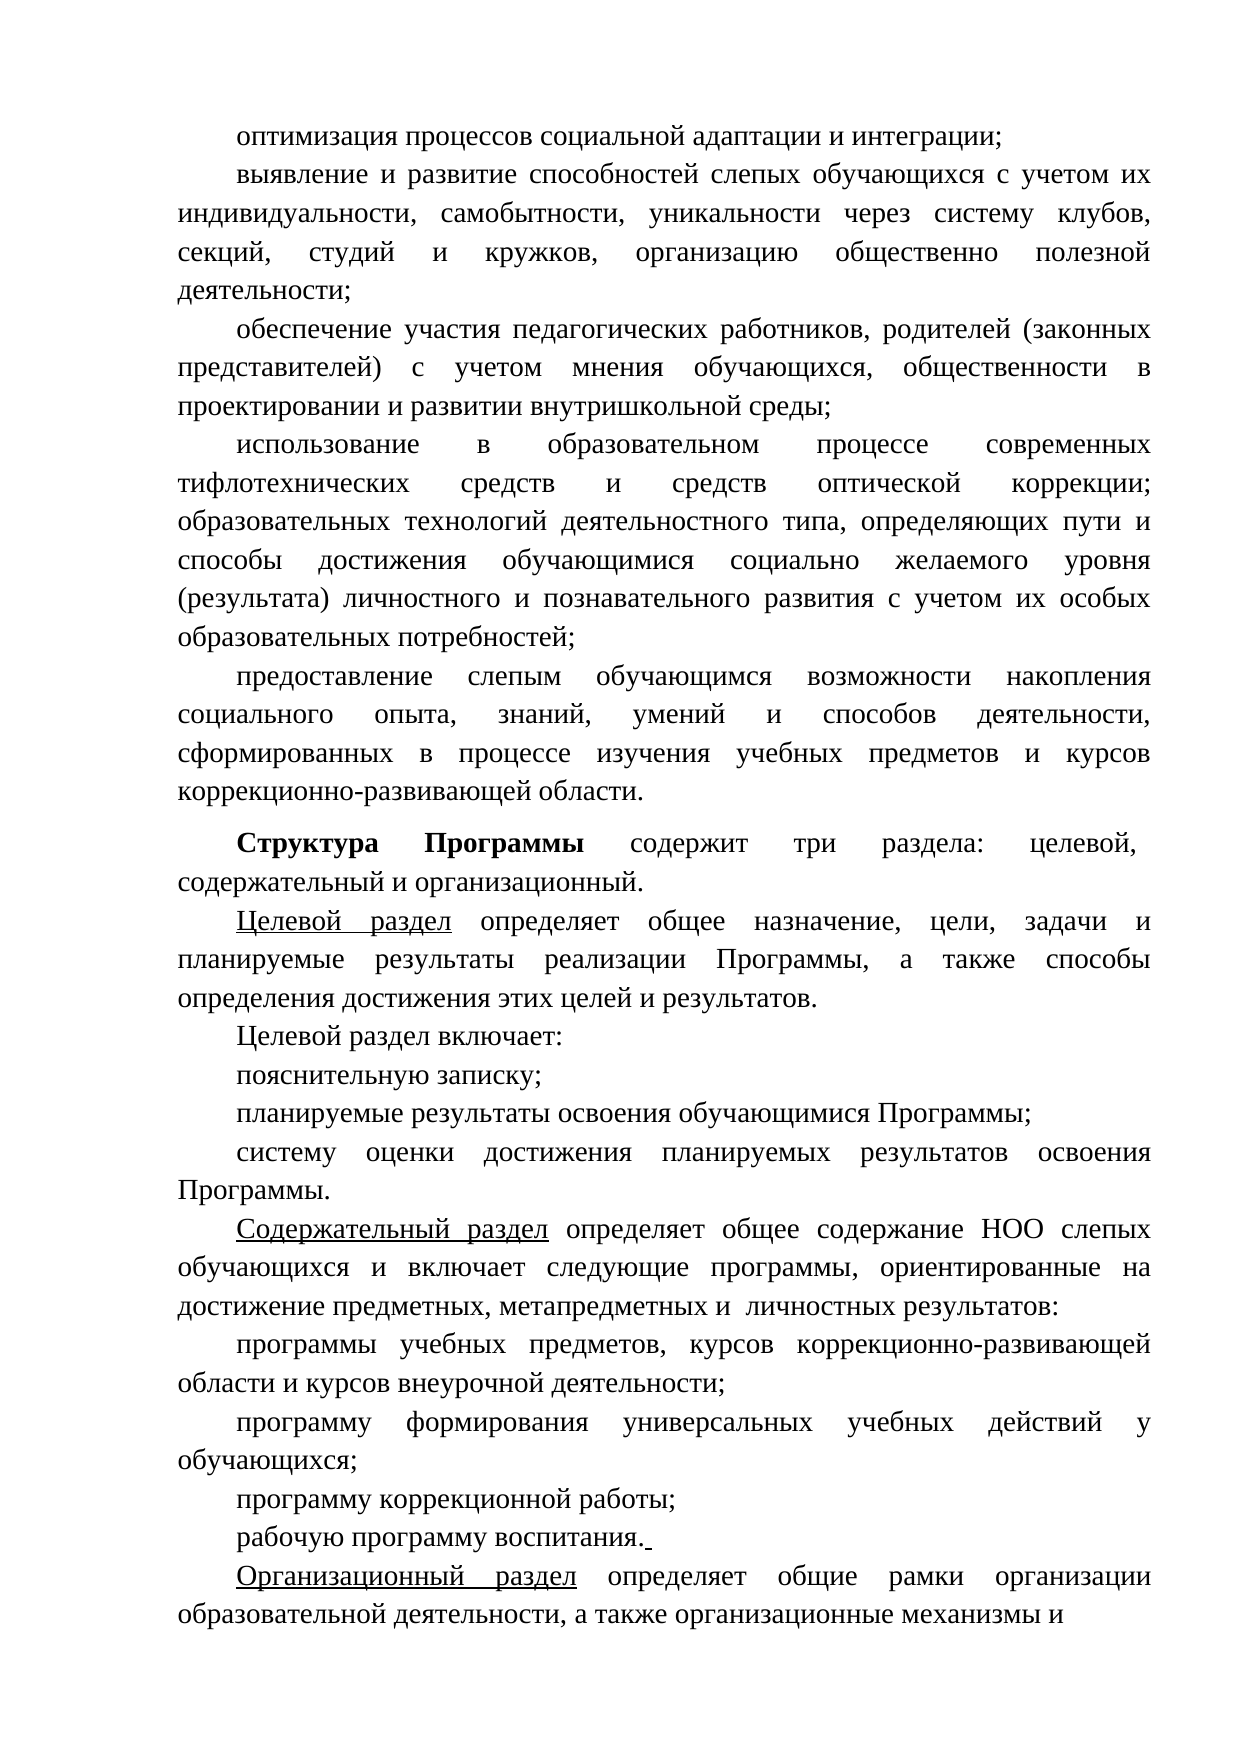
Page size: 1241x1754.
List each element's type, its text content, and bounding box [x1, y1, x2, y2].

text рабочую программу воспитания. [177, 1519, 1152, 1553]
text Содержательный раздел определяет общее содержание НОО слепых обучающихся и включает следующие программы, ориентированные на достижение предметных, метапредметных и личностных результатов: [177, 1211, 1152, 1322]
text пояснительную записку; [177, 1057, 1152, 1090]
text выявление и развитие способностей слепых обучающихся с учетом их индивидуальности, самобытности, уникальности через систему клубов, секций, студий и кружков, организацию общественно полезной деятельности; [177, 157, 1152, 306]
text систему оценки достижения планируемых результатов освоения Программы. [177, 1134, 1152, 1206]
text использование в образовательном процессе современных тифлотехнических средств и средств оптической коррекции; образовательных технологий деятельностного типа, определяющих пути и способы достижения обучающимися социально желаемого уровня (результата) личностного и познавательного развития с учетом их особых образовательных потребностей; [177, 426, 1152, 653]
text оптимизация процессов социальной адаптации и интеграции; [177, 118, 1152, 152]
text программу коррекционной работы; [177, 1481, 1152, 1514]
text Целевой раздел включает: [177, 1018, 1152, 1052]
text программу формирования универсальных учебных действий у обучающихся; [177, 1404, 1152, 1476]
text Организационный раздел определяет общие рамки организации образовательной деятельности, а также организационные механизмы и [177, 1558, 1152, 1630]
text Структура Программы содержит три раздела: целевой, содержательный и организационный. [177, 826, 1137, 898]
text Целевой раздел определяет общее назначение, цели, задачи и планируемые результаты реализации Программы, а также способы определения достижения этих целей и результатов. [177, 903, 1152, 1013]
text обеспечение участия педагогических работников, родителей (законных представителей) с учетом мнения обучающихся, общественности в проектировании и развитии внутришкольной среды; [177, 311, 1152, 421]
text планируемые результаты освоения обучающимися Программы; [177, 1095, 1152, 1129]
text предоставление слепым обучающимся возможности накопления социального опыта, знаний, умений и способов деятельности, сформированных в процессе изучения учебных предметов и курсов коррекционно-развивающей области. [177, 658, 1152, 807]
text программы учебных предметов, курсов коррекционно-развивающей области и курсов внеурочной деятельности; [177, 1327, 1152, 1399]
